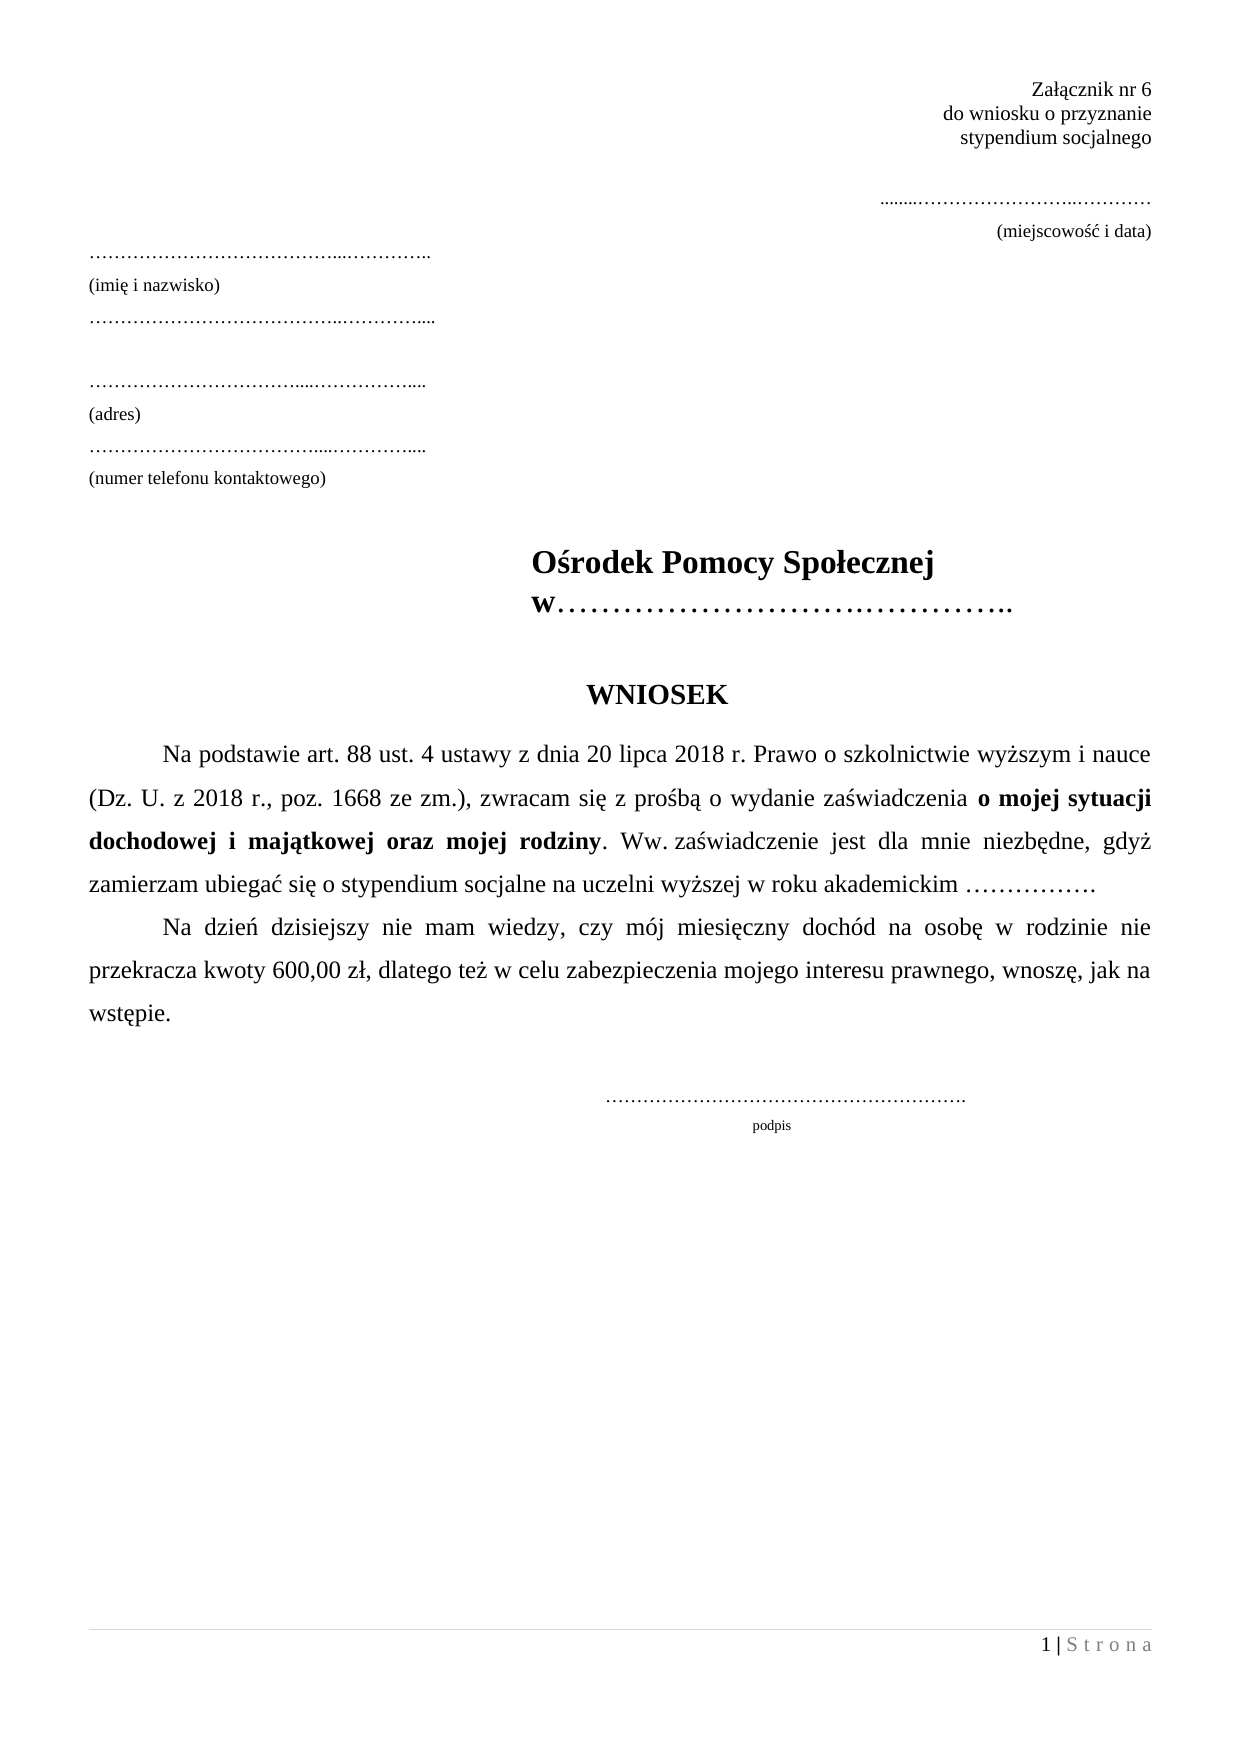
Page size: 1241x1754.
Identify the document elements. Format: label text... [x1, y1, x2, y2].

text (adres) [89, 403, 1152, 424]
text Załącznik nr 6 [89, 77, 1152, 101]
text (numer telefonu kontaktowego) [89, 467, 1152, 489]
text WNIOSEK [89, 677, 1152, 710]
text stypendium socjalnego [89, 125, 1152, 149]
text Na podstawie art. 88 ust. 4 ustawy z dnia 20 lipca 2018 r. Prawo o szkolnictwie wyższym i nauce (Dz. U. z 2018 r., poz. 1668 ze zm.), zwracam się z prośbą o wydanie zaświadczenia o mojej sytuacji dochodowej i majątkowej oraz mojej rodziny. Ww. zaświadczenie jest dla mnie niezbędne, gdyż zamierzam ubiegać się o stypendium socjalne na uczelni wyższej w roku akademickim ……………. [89, 739, 1152, 898]
text …………………………………………………. [531, 1084, 1152, 1106]
text Na dzień dzisiejszy nie mam wiedzy, czy mój miesięczny dochód na osobę w rodzinie nie przekracza kwoty 600,00 zł, dlatego też w celu zabezpieczenia mojego interesu prawnego, wnoszę, jak na wstępie. [89, 912, 1152, 1027]
text ……………………………....…………….... [89, 370, 1152, 392]
text podpis [89, 1117, 1152, 1146]
text …………………………………..………….... [89, 306, 1152, 327]
text do wniosku o przyznanie [89, 101, 1152, 125]
text …………………………………...………….. [89, 241, 1152, 263]
text ………………………………....………….... [89, 435, 1152, 456]
text ........……………………..………… [89, 187, 1152, 209]
text (imię i nazwisko) [89, 273, 1152, 295]
text (miejscowość i data) [89, 219, 1152, 241]
text Ośrodek Pomocy Społecznej w……………………….………….. [531, 543, 1152, 619]
